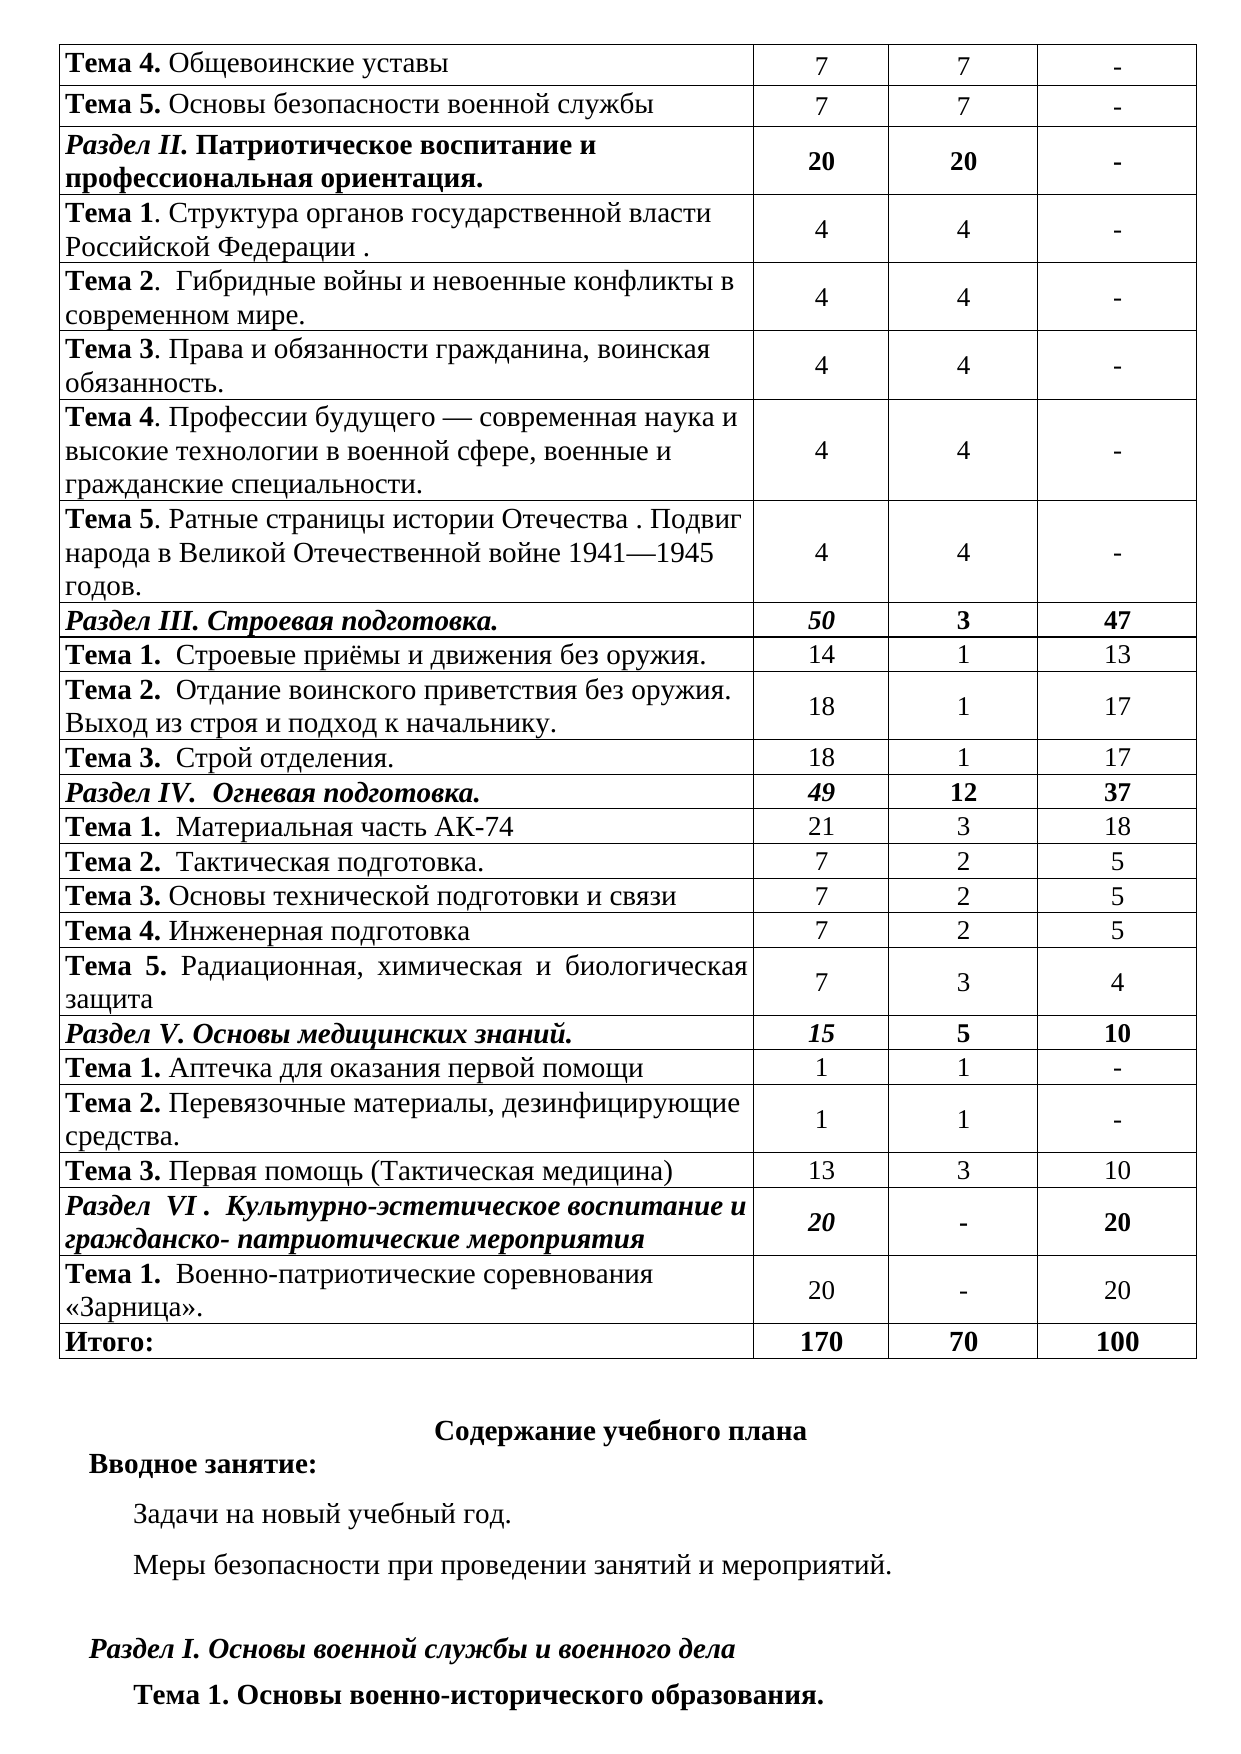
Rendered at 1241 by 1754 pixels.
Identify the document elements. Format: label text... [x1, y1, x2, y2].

table_cell 13 [754, 1153, 888, 1187]
table_cell 20 [754, 1188, 888, 1255]
table_cell Тема 1. Аптечка для оказания первой помощи [60, 1050, 753, 1084]
table_cell 1 [889, 1050, 1037, 1084]
table_cell - [1038, 45, 1196, 85]
table_cell 20 [1038, 1188, 1196, 1255]
table_cell - [1038, 127, 1196, 194]
table_cell Тема 2. Гибридные войны и невоенные конфликты в современном мире. [60, 263, 753, 330]
table_cell 3 [889, 603, 1037, 636]
table_cell 12 [889, 775, 1037, 808]
table_cell Тема 3. Первая помощь (Тактическая медицина) [60, 1153, 753, 1187]
table_cell 4 [889, 195, 1037, 262]
table_cell - [889, 1188, 1037, 1255]
table_cell 4 [889, 331, 1037, 398]
table_cell 20 [754, 1256, 888, 1323]
table_cell 7 [754, 844, 888, 877]
table_cell 3 [889, 948, 1037, 1015]
table_cell 10 [1038, 1153, 1196, 1187]
table_cell Тема 2. Отдание воинского приветствия без оружия. Выход из строя и подход к начальнику. [60, 672, 753, 739]
table_cell 20 [754, 127, 888, 194]
table_cell 10 [1038, 1016, 1196, 1049]
table_cell 7 [889, 45, 1037, 85]
table_cell 14 [754, 638, 888, 671]
table_cell - [1038, 86, 1196, 126]
table_cell 4 [889, 501, 1037, 602]
table_cell 4 [1038, 948, 1196, 1015]
table_cell 37 [1038, 775, 1196, 808]
table_cell 5 [1038, 913, 1196, 947]
table_cell Раздел II. Патриотическое воспитание и профессиональная ориентация. [60, 127, 753, 194]
table_cell 3 [889, 1153, 1037, 1187]
text Тема 1. Основы военно-исторического образования. [89, 1677, 1152, 1710]
table_cell 70 [889, 1324, 1037, 1357]
table_cell Тема 2. Перевязочные материалы, дезинфицирующие средства. [60, 1085, 753, 1152]
table_cell 4 [889, 263, 1037, 330]
table_cell 7 [889, 86, 1037, 126]
table_cell 18 [754, 740, 888, 774]
table_cell 15 [754, 1016, 888, 1049]
table_cell 7 [754, 948, 888, 1015]
table_cell 18 [754, 672, 888, 739]
table_cell 4 [754, 501, 888, 602]
table_cell - [1038, 263, 1196, 330]
table_cell 18 [1038, 809, 1196, 843]
table_cell Тема 4. Профессии будущего — современная наука и высокие технологии в военной сфере, военные и гражданские специальности. [60, 400, 753, 500]
table_cell 100 [1038, 1324, 1196, 1357]
table_cell - [1038, 331, 1196, 398]
table_cell 1 [889, 1085, 1037, 1152]
table_cell 1 [754, 1050, 888, 1084]
table_cell Раздел V. Основы медицинских знаний. [60, 1016, 753, 1049]
table_cell Тема 4. Общевоинские уставы [60, 45, 753, 85]
table_cell Тема 3. Права и обязанности гражданина, воинская обязанность. [60, 331, 753, 398]
table_cell 2 [889, 879, 1037, 912]
table_cell Тема 1. Военно-патриотические соревнования «Зарница». [60, 1256, 753, 1323]
table_cell 3 [889, 809, 1037, 843]
table_cell 5 [889, 1016, 1037, 1049]
table_cell 4 [754, 195, 888, 262]
text Меры безопасности при проведении занятий и мероприятий. [133, 1547, 1152, 1581]
table_cell 2 [889, 844, 1037, 877]
text Задачи на новый учебный год. [133, 1497, 1152, 1530]
table_cell 20 [1038, 1256, 1196, 1323]
table_cell 4 [754, 331, 888, 398]
table_cell Тема 2. Тактическая подготовка. [60, 844, 753, 877]
table_cell 7 [754, 879, 888, 912]
table_cell 50 [754, 603, 888, 636]
table_cell 5 [1038, 879, 1196, 912]
subtitle Содержание учебного плана [89, 1413, 1152, 1446]
table_cell Раздел IV. Огневая подготовка. [60, 775, 753, 808]
table_cell 49 [754, 775, 888, 808]
table_cell 5 [1038, 844, 1196, 877]
table_cell Раздел VI . Культурно-эстетическое воспитание и гражданско- патриотические мероприятия [60, 1188, 753, 1255]
table_cell 7 [754, 913, 888, 947]
table_cell 7 [754, 86, 888, 126]
table_cell 4 [889, 400, 1037, 500]
table_cell 13 [1038, 638, 1196, 671]
table_cell Тема 3. Основы технической подготовки и связи [60, 879, 753, 912]
table_cell 17 [1038, 740, 1196, 774]
table_cell 2 [889, 913, 1037, 947]
table_cell 1 [889, 672, 1037, 739]
table_cell 170 [754, 1324, 888, 1357]
table_cell Тема 5. Ратные страницы истории Отечества . Подвиг народа в Великой Отечественной войне 1941—1945 годов. [60, 501, 753, 602]
table_cell 4 [754, 263, 888, 330]
text Раздел I. Основы военной службы и военного дела [89, 1631, 1152, 1664]
table_cell Тема 1. Материальная часть АК-74 [60, 809, 753, 843]
table_cell Тема 4. Инженерная подготовка [60, 913, 753, 947]
table_cell 7 [754, 45, 888, 85]
table_cell 1 [889, 638, 1037, 671]
table_cell Тема 3. Строй отделения. [60, 740, 753, 774]
table_cell 1 [889, 740, 1037, 774]
table_cell Итого: [60, 1324, 753, 1357]
table_cell - [889, 1256, 1037, 1323]
table_cell 20 [889, 127, 1037, 194]
table_cell - [1038, 400, 1196, 500]
table_cell Тема 1. Строевые приёмы и движения без оружия. [60, 638, 753, 671]
table_cell 1 [754, 1085, 888, 1152]
table_cell - [1038, 1050, 1196, 1084]
table_cell Тема 5. Основы безопасности военной службы [60, 86, 753, 126]
table_cell - [1038, 195, 1196, 262]
table_cell 21 [754, 809, 888, 843]
table_cell Тема 1. Структура органов государственной власти Российской Федерации . [60, 195, 753, 262]
table_cell 47 [1038, 603, 1196, 636]
table_cell Раздел III. Строевая подготовка. [60, 603, 753, 636]
text Вводное занятие: [89, 1446, 1152, 1480]
table_cell Тема 5. Радиационная, химическая и биологическая защита [60, 948, 753, 1015]
table_cell - [1038, 1085, 1196, 1152]
table_cell 4 [754, 400, 888, 500]
table_cell 17 [1038, 672, 1196, 739]
table_cell - [1038, 501, 1196, 602]
